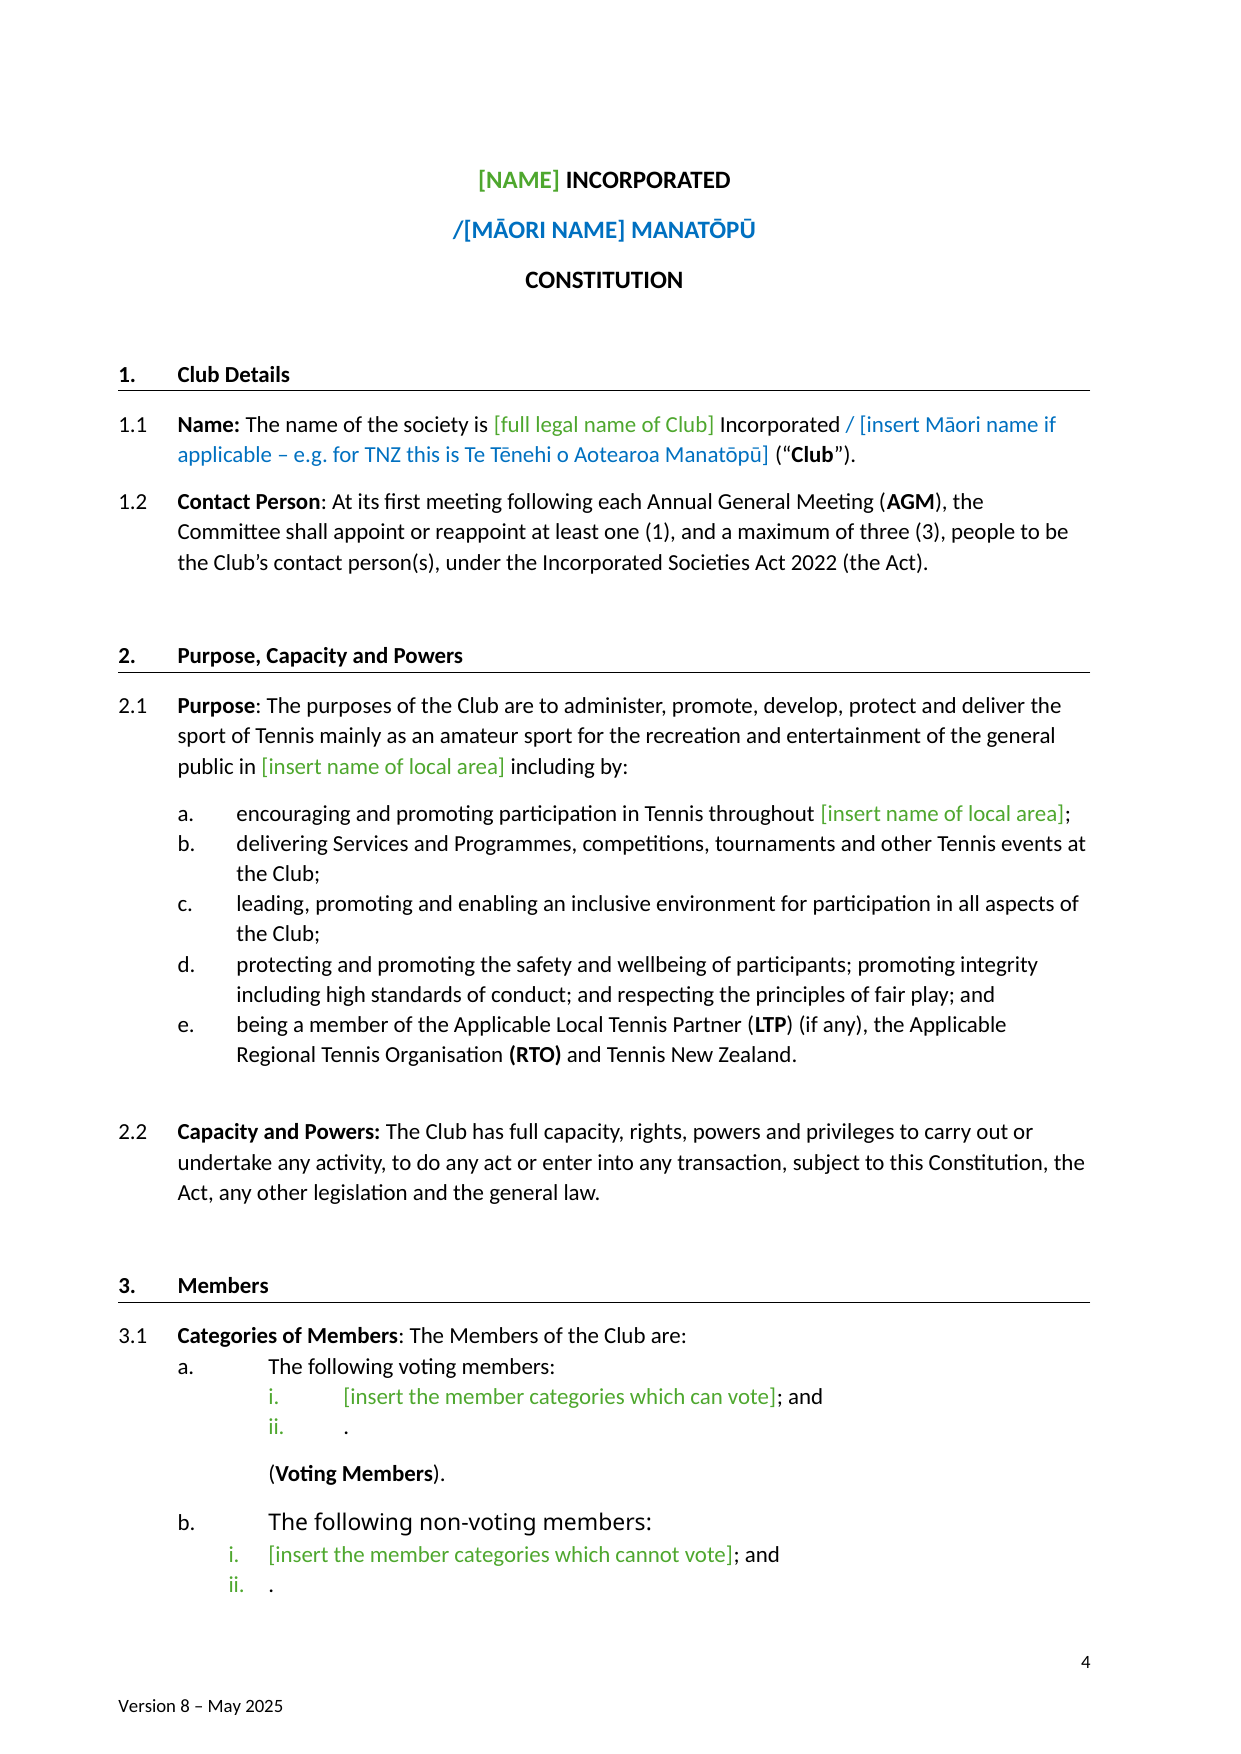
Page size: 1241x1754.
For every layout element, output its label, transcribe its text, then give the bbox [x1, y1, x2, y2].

text (Voting Members). [193, 1459, 1090, 1487]
list The following voting members: [177, 1352, 1090, 1380]
list . [268, 1412, 1090, 1440]
text 1.2 Contact Person: At its first meeting following each Annual General Meeting (AGM), the Committee shall appoint or reappoint at least one (1), and a maximum of three (3), people to be the Club’s contact person(s), under the Incorporated Societies Act 2022 (the Act). [118, 487, 1090, 576]
text CONSTITUTION [118, 264, 1090, 294]
list [insert the member categories which can vote]; and [268, 1382, 1090, 1410]
list Categories of Members: The Members of the Club are: [118, 1322, 1090, 1350]
text 1.1 Name: The name of the society is [full legal name of Club] Incorporated / [insert Māori name if applicable – e.g. for TNZ this is Te Tēnehi o Aotearoa Manatōpū] (“Club”). [118, 410, 1090, 468]
list delivering Services and Programmes, competitions, tournaments and other Tennis events at the Club; [177, 829, 1090, 887]
list The following non-voting members: [177, 1506, 1090, 1537]
text 1. Club Details [118, 360, 1090, 390]
text 2. Purpose, Capacity and Powers [118, 641, 1090, 672]
list being a member of the Applicable Local Tennis Partner (LTP) (if any), the Applicable Regional Tennis Organisation (RTO) and Tennis New Zealand. [177, 1010, 1090, 1068]
list leading, promoting and enabling an inclusive environment for participation in all aspects of the Club; [177, 889, 1090, 948]
list . [193, 1570, 1090, 1598]
list protecting and promoting the safety and wellbeing of participants; promoting integrity including high standards of conduct; and respecting the principles of fair play; and [177, 950, 1090, 1008]
text 2.1 Purpose: The purposes of the Club are to administer, promote, develop, protect and deliver the sport of Tennis mainly as an amateur sport for the recreation and entertainment of the general public in [insert name of local area] including by: [118, 691, 1090, 780]
text [NAME] INCORPORATED [118, 164, 1090, 195]
text /[MĀORI NAME] MANATŌPŪ [118, 214, 1090, 245]
text 3. Members [118, 1272, 1090, 1302]
text 2.2 Capacity and Powers: The Club has full capacity, rights, powers and privileges to carry out or undertake any activity, to do any act or enter into any transaction, subject to this Constitution, the Act, any other legislation and the general law. [118, 1117, 1090, 1206]
list encouraging and promoting participation in Tennis throughout [insert name of local area]; [177, 799, 1090, 827]
list [insert the member categories which cannot vote]; and [193, 1540, 1090, 1568]
